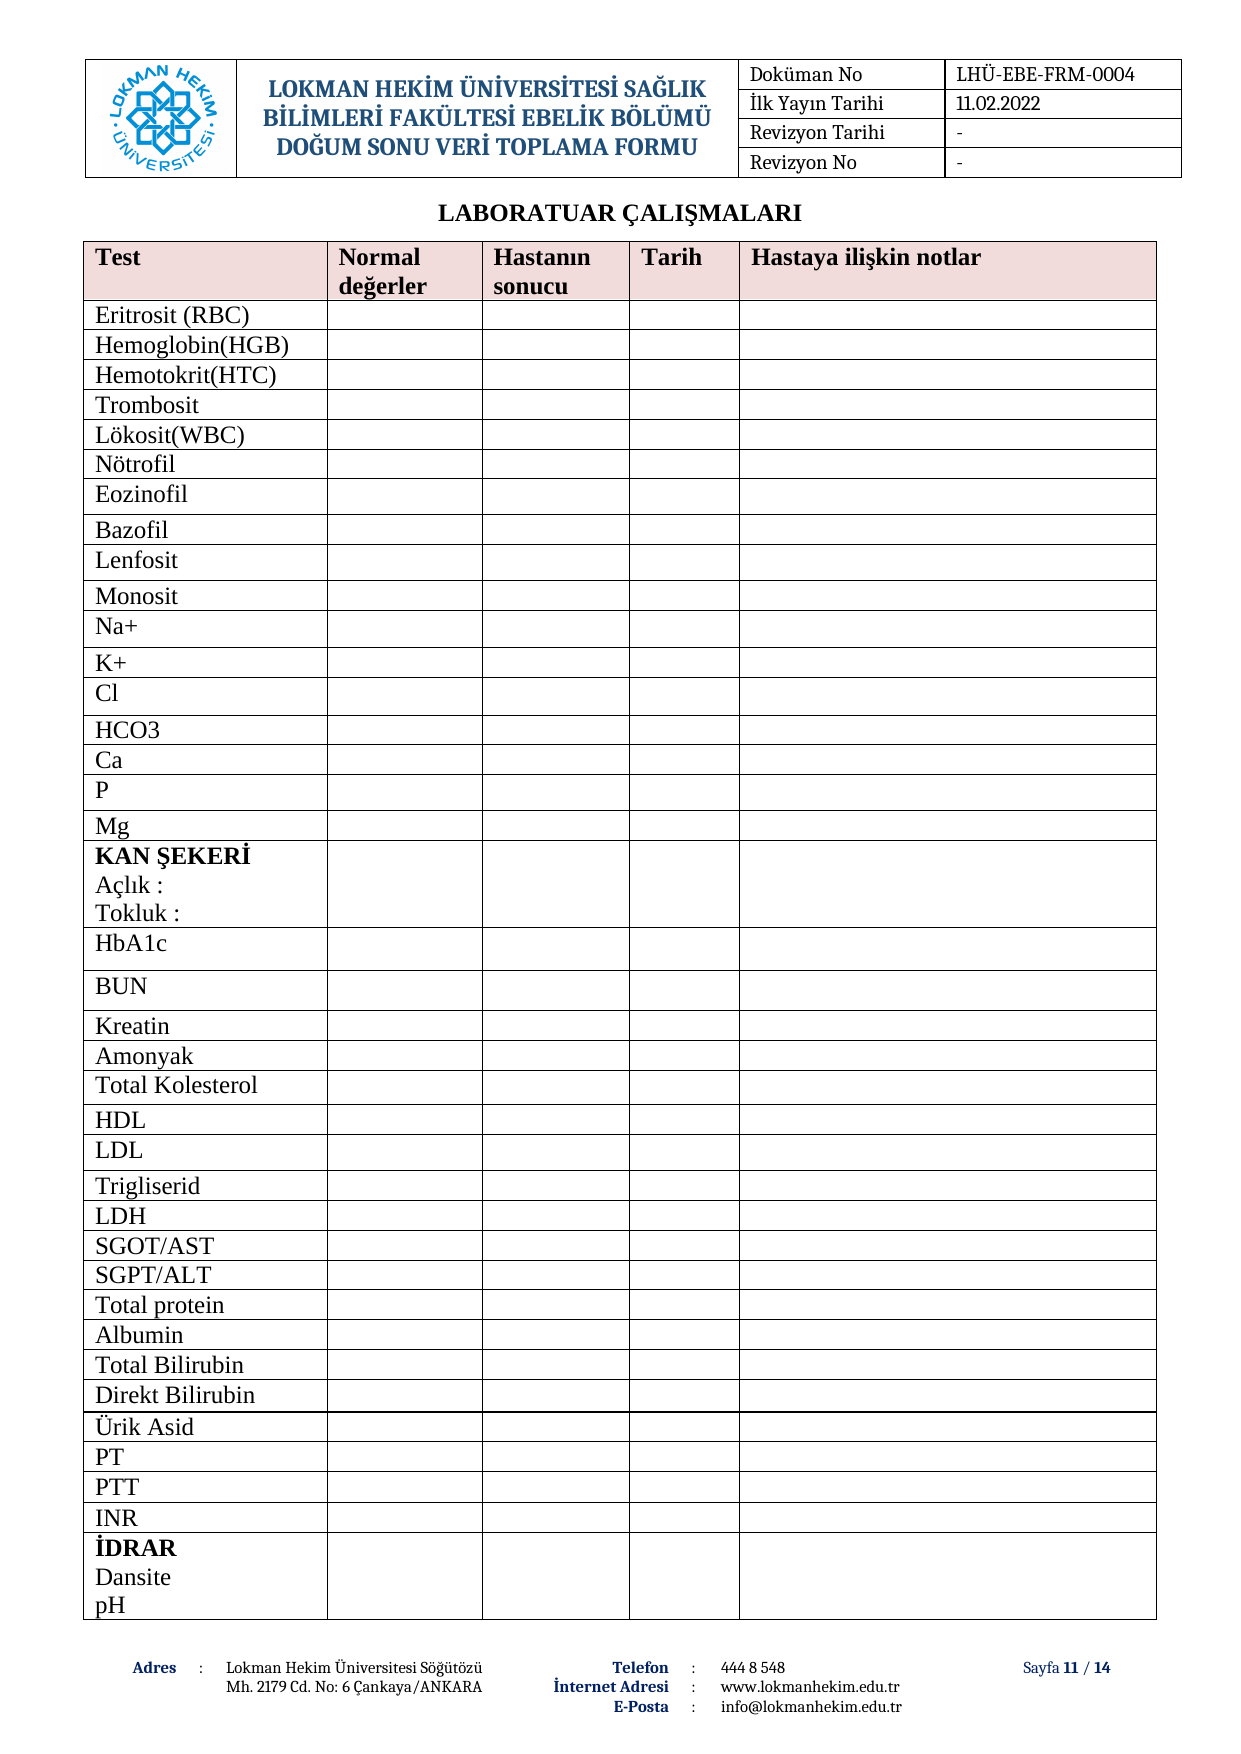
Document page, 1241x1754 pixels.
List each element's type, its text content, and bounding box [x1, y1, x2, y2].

table_cell [328, 775, 482, 810]
table_cell [483, 971, 629, 1010]
table_cell [740, 1350, 1156, 1379]
table_cell [328, 1011, 482, 1040]
table_cell [483, 1472, 629, 1502]
table_cell HbA1c [84, 928, 327, 970]
table_cell [630, 479, 739, 514]
table_cell [630, 928, 739, 970]
table_cell [630, 1231, 739, 1259]
table_cell [740, 1413, 1156, 1441]
table_cell [630, 1071, 739, 1104]
table_cell [483, 1011, 629, 1040]
table_cell [328, 515, 482, 544]
table_cell Direkt Bilirubin [84, 1380, 327, 1411]
table_cell [483, 1442, 629, 1471]
table_cell KAN ŞEKERİ Açlık : Tokluk : [84, 841, 327, 927]
table_cell [740, 301, 1156, 329]
table_cell [328, 811, 482, 840]
table_cell [740, 390, 1156, 419]
table_cell HCO3 [84, 716, 327, 744]
table_cell LDL [84, 1135, 327, 1170]
table_cell [328, 390, 482, 419]
table_cell [630, 775, 739, 810]
table_cell [328, 450, 482, 478]
table_cell HDL [84, 1105, 327, 1134]
table_cell Albumin [84, 1320, 327, 1349]
table_cell [483, 841, 629, 927]
table_cell SGOT/AST [84, 1231, 327, 1259]
table_cell [328, 301, 482, 329]
table_cell [328, 928, 482, 970]
table_cell [740, 515, 1156, 544]
table_cell [630, 811, 739, 840]
table_cell [630, 1472, 739, 1502]
table_cell [483, 1320, 629, 1349]
table_cell [740, 1533, 1156, 1619]
table_cell LDH [84, 1201, 327, 1230]
table_cell [740, 716, 1156, 744]
table_cell [328, 545, 482, 580]
table_cell [630, 716, 739, 744]
table_cell [630, 611, 739, 647]
table_cell [483, 390, 629, 419]
table_cell [328, 611, 482, 647]
table_cell [740, 1171, 1156, 1200]
table_cell [740, 775, 1156, 810]
table_cell [483, 1503, 629, 1532]
table_cell [740, 479, 1156, 514]
table_cell [328, 648, 482, 677]
table_cell [740, 1231, 1156, 1259]
table_cell [483, 716, 629, 744]
table_cell Cl [84, 678, 327, 714]
table_cell [740, 1135, 1156, 1170]
table_cell [483, 330, 629, 359]
table_cell [630, 1041, 739, 1069]
table_cell [483, 775, 629, 810]
table_cell BUN [84, 971, 327, 1010]
table_cell [740, 1380, 1156, 1411]
table_cell [328, 1442, 482, 1471]
table_cell Bazofil [84, 515, 327, 544]
table_cell [483, 479, 629, 514]
table_cell [630, 1201, 739, 1230]
table_cell [630, 1135, 739, 1170]
table_cell [328, 420, 482, 448]
table_cell [740, 330, 1156, 359]
table_cell [483, 581, 629, 610]
table_cell [483, 301, 629, 329]
table_cell [630, 1261, 739, 1289]
table_cell Eritrosit (RBC) [84, 301, 327, 329]
table_cell Mg [84, 811, 327, 840]
table_cell [328, 1290, 482, 1319]
table_cell [483, 1105, 629, 1134]
table_cell Total Bilirubin [84, 1350, 327, 1379]
table_cell [328, 678, 482, 714]
table_cell [483, 1231, 629, 1259]
table_cell [328, 1135, 482, 1170]
table_cell [630, 678, 739, 714]
table_cell [740, 581, 1156, 610]
table_cell [483, 545, 629, 580]
table_cell [630, 841, 739, 927]
table_cell [740, 1041, 1156, 1069]
table_cell Trigliserid [84, 1171, 327, 1200]
table_cell [630, 420, 739, 448]
table_cell [630, 390, 739, 419]
table_cell [328, 360, 482, 389]
table_cell Lenfosit [84, 545, 327, 580]
table_cell Hemotokrit(HTC) [84, 360, 327, 389]
table_cell [328, 1261, 482, 1289]
table_cell Monosit [84, 581, 327, 610]
table_cell [483, 1261, 629, 1289]
table_cell [328, 479, 482, 514]
table_cell [630, 515, 739, 544]
table_cell [740, 971, 1156, 1010]
table_cell Hemoglobin(HGB) [84, 330, 327, 359]
table_cell [483, 928, 629, 970]
table_cell [630, 581, 739, 610]
table_cell [740, 420, 1156, 448]
table_cell [740, 648, 1156, 677]
table_cell [630, 1290, 739, 1319]
table_cell [328, 841, 482, 927]
table_cell SGPT/ALT [84, 1261, 327, 1289]
table_header Tarih [630, 242, 739, 299]
table_cell [483, 1071, 629, 1104]
table_cell P [84, 775, 327, 810]
table_cell [328, 971, 482, 1010]
table_cell [483, 1041, 629, 1069]
table_cell [483, 1350, 629, 1379]
table_cell [630, 1503, 739, 1532]
table_cell [630, 1105, 739, 1134]
text LABORATUAR ÇALIŞMALARI [118, 198, 1122, 227]
table_cell [483, 811, 629, 840]
table_cell [630, 1413, 739, 1441]
table_cell Eozinofil [84, 479, 327, 514]
table_cell [483, 678, 629, 714]
table_cell INR [84, 1503, 327, 1532]
table_cell İDRAR Dansite pH Lökosit Eritrosit Kültür/Antibiyogram [84, 1533, 327, 1619]
table_cell [630, 648, 739, 677]
table_cell Total Kolesterol [84, 1071, 327, 1104]
table_cell [630, 301, 739, 329]
table_cell [630, 745, 739, 774]
table_cell Total protein [84, 1290, 327, 1319]
table_cell [740, 841, 1156, 927]
table_cell [740, 360, 1156, 389]
table_cell [740, 1503, 1156, 1532]
table_cell Amonyak [84, 1041, 327, 1069]
table_cell [328, 1320, 482, 1349]
table_cell [630, 1320, 739, 1349]
table_cell [328, 1503, 482, 1532]
table_cell [483, 1533, 629, 1619]
table_cell [740, 611, 1156, 647]
table_cell [483, 1290, 629, 1319]
table_cell [328, 1533, 482, 1619]
table_cell [328, 1071, 482, 1104]
table_cell [630, 1350, 739, 1379]
table_header Hastaya ilişkin notlar [740, 242, 1156, 299]
table_cell [483, 450, 629, 478]
table_cell [483, 648, 629, 677]
table_cell Na+ [84, 611, 327, 647]
table_cell [740, 1472, 1156, 1502]
table_cell [740, 1290, 1156, 1319]
table_cell [630, 545, 739, 580]
table_cell [483, 515, 629, 544]
table_cell [740, 1105, 1156, 1134]
table_cell [328, 1380, 482, 1411]
table_cell [328, 1350, 482, 1379]
table_cell [483, 360, 629, 389]
table_cell [328, 1231, 482, 1259]
table_cell [740, 1442, 1156, 1471]
table_cell [740, 1320, 1156, 1349]
table_cell [630, 450, 739, 478]
table_cell [740, 745, 1156, 774]
table_cell [630, 1442, 739, 1471]
table_cell [328, 1201, 482, 1230]
table_cell [328, 745, 482, 774]
table_cell [328, 1105, 482, 1134]
table_cell Nötrofil [84, 450, 327, 478]
table_cell [328, 1041, 482, 1069]
table_cell Ca [84, 745, 327, 774]
table_cell [483, 1201, 629, 1230]
table_cell [328, 581, 482, 610]
table_cell [328, 330, 482, 359]
table_cell [740, 1071, 1156, 1104]
table_cell [483, 1380, 629, 1411]
table_cell [740, 928, 1156, 970]
table_cell [630, 1171, 739, 1200]
table_cell [328, 1171, 482, 1200]
table_cell [328, 1413, 482, 1441]
table_cell [740, 545, 1156, 580]
table_cell [483, 611, 629, 647]
table_cell [740, 1011, 1156, 1040]
table_cell [630, 1533, 739, 1619]
table_cell [328, 716, 482, 744]
table_cell [740, 450, 1156, 478]
table_cell Kreatin [84, 1011, 327, 1040]
table_header Hastanın sonucu [483, 242, 629, 299]
table_cell Trombosit [84, 390, 327, 419]
table_cell [630, 330, 739, 359]
table_cell [630, 1011, 739, 1040]
table_cell Ürik Asid [84, 1413, 327, 1441]
table_cell [328, 1472, 482, 1502]
table_cell [630, 1380, 739, 1411]
table_cell PTT [84, 1472, 327, 1502]
table_cell [740, 1201, 1156, 1230]
table_cell [483, 1413, 629, 1441]
table_cell [483, 420, 629, 448]
table_cell [630, 971, 739, 1010]
table_cell [630, 360, 739, 389]
table_cell [740, 811, 1156, 840]
table_header Test [84, 242, 327, 299]
table_cell K+ [84, 648, 327, 677]
table_cell [483, 745, 629, 774]
table_header Normal değerler [328, 242, 482, 299]
table_cell [740, 1261, 1156, 1289]
table_cell Lökosit(WBC) [84, 420, 327, 448]
table_cell PT [84, 1442, 327, 1471]
table_cell [740, 678, 1156, 714]
table_cell [483, 1135, 629, 1170]
picture [100, 63, 230, 173]
table_cell [483, 1171, 629, 1200]
